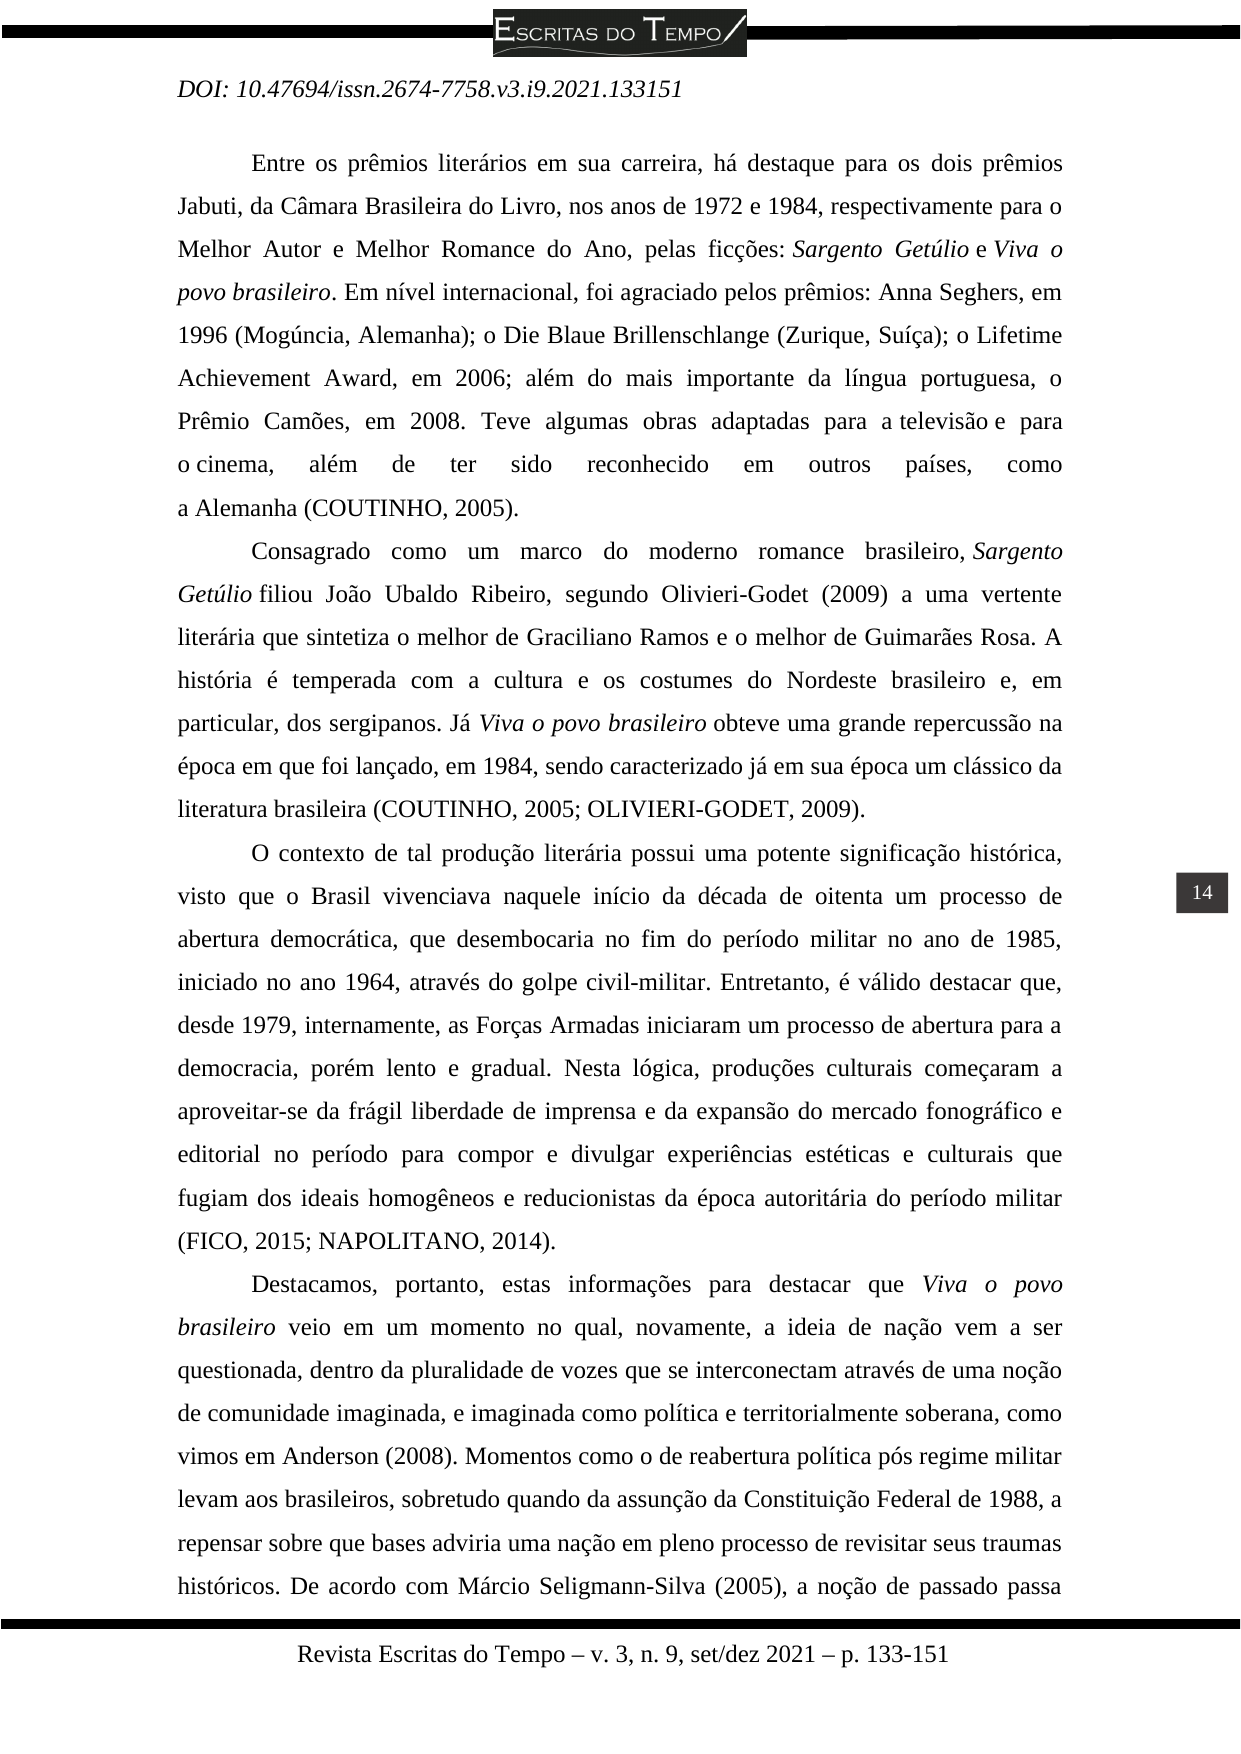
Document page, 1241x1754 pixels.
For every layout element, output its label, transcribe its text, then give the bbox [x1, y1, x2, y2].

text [177, 1269, 1063, 1599]
text Consagrado como um marco do moderno romance brasileiro, Sargento Getúlio filiou João Ubaldo Ribeiro, segundo Olivieri-Godet (2009) a uma vertente literária que sintetiza o melhor de Graciliano Ramos e o melhor de Guimarães Rosa. A história é temperada com a cultura e os costumes do Nordeste brasileiro e, em particular, dos sergipanos. Já Viva o povo brasileiro obteve uma grande repercussão na época em que foi lançado, em 1984, sendo caracterizado já em sua época um clássico da literatura brasileira (COUTINHO, 2005; OLIVIERI-GODET, 2009). [177, 536, 1063, 823]
text O contexto de tal produção literária possui uma potente significação histórica, visto que o Brasil vivenciava naquele início da década de oitenta um processo de abertura democrática, que desembocaria no fim do período militar no ano de 1985, iniciado no ano 1964, através do golpe civil-militar. Entretanto, é válido destacar que, desde 1979, internamente, as Forças Armadas iniciaram um processo de abertura para a democracia, porém lento e gradual. Nesta lógica, produções culturais começaram a aproveitar-se da frágil liberdade de imprensa e da expansão do mercado fonográfico e editorial no período para compor e divulgar experiências estéticas e culturais que fugiam dos ideais homogêneos e reducionistas da época autoritária do período militar (FICO, 2015; NAPOLITANO, 2014). [177, 838, 1063, 1254]
text Entre os prêmios literários em sua carreira, há destaque para os dois prêmios Jabuti, da Câmara Brasileira do Livro, nos anos de 1972 e 1984, respectivamente para o Melhor Autor e Melhor Romance do Ano, pelas ficções: Sargento Getúlio e Viva o povo brasileiro. Em nível internacional, foi agraciado pelos prêmios: Anna Seghers, em 1996 (Mogúncia, Alemanha); o Die Blaue Brillenschlange (Zurique, Suíça); o Lifetime Achievement Award, em 2006; além do mais importante da língua portuguesa, o Prêmio Camões, em 2008. Teve algumas obras adaptadas para a televisão e para o cinema, além de ter sido reconhecido em outros países, como a Alemanha (COUTINHO, 2005). [177, 148, 1063, 450]
picture [493, 9, 747, 57]
